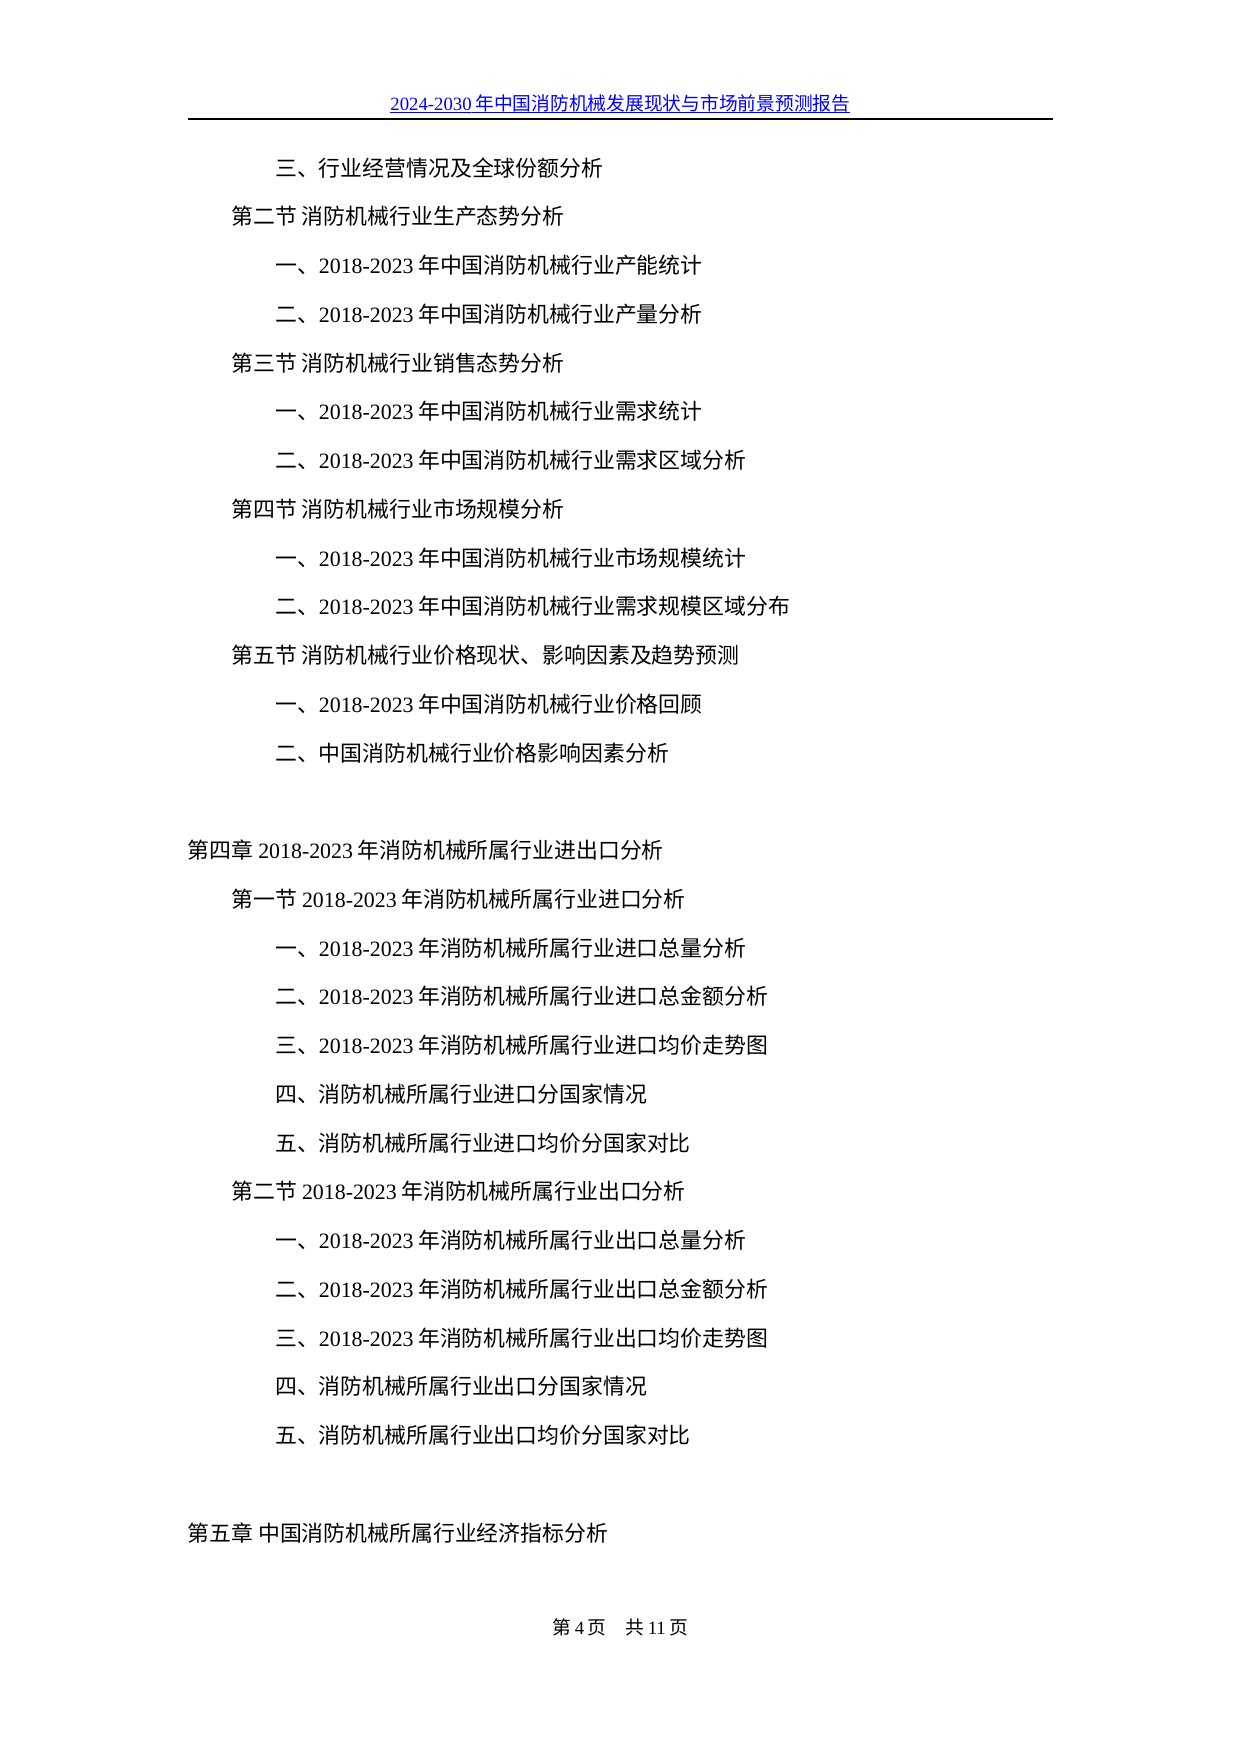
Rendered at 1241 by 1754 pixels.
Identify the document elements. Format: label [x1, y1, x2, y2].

text [187, 150, 1053, 1548]
